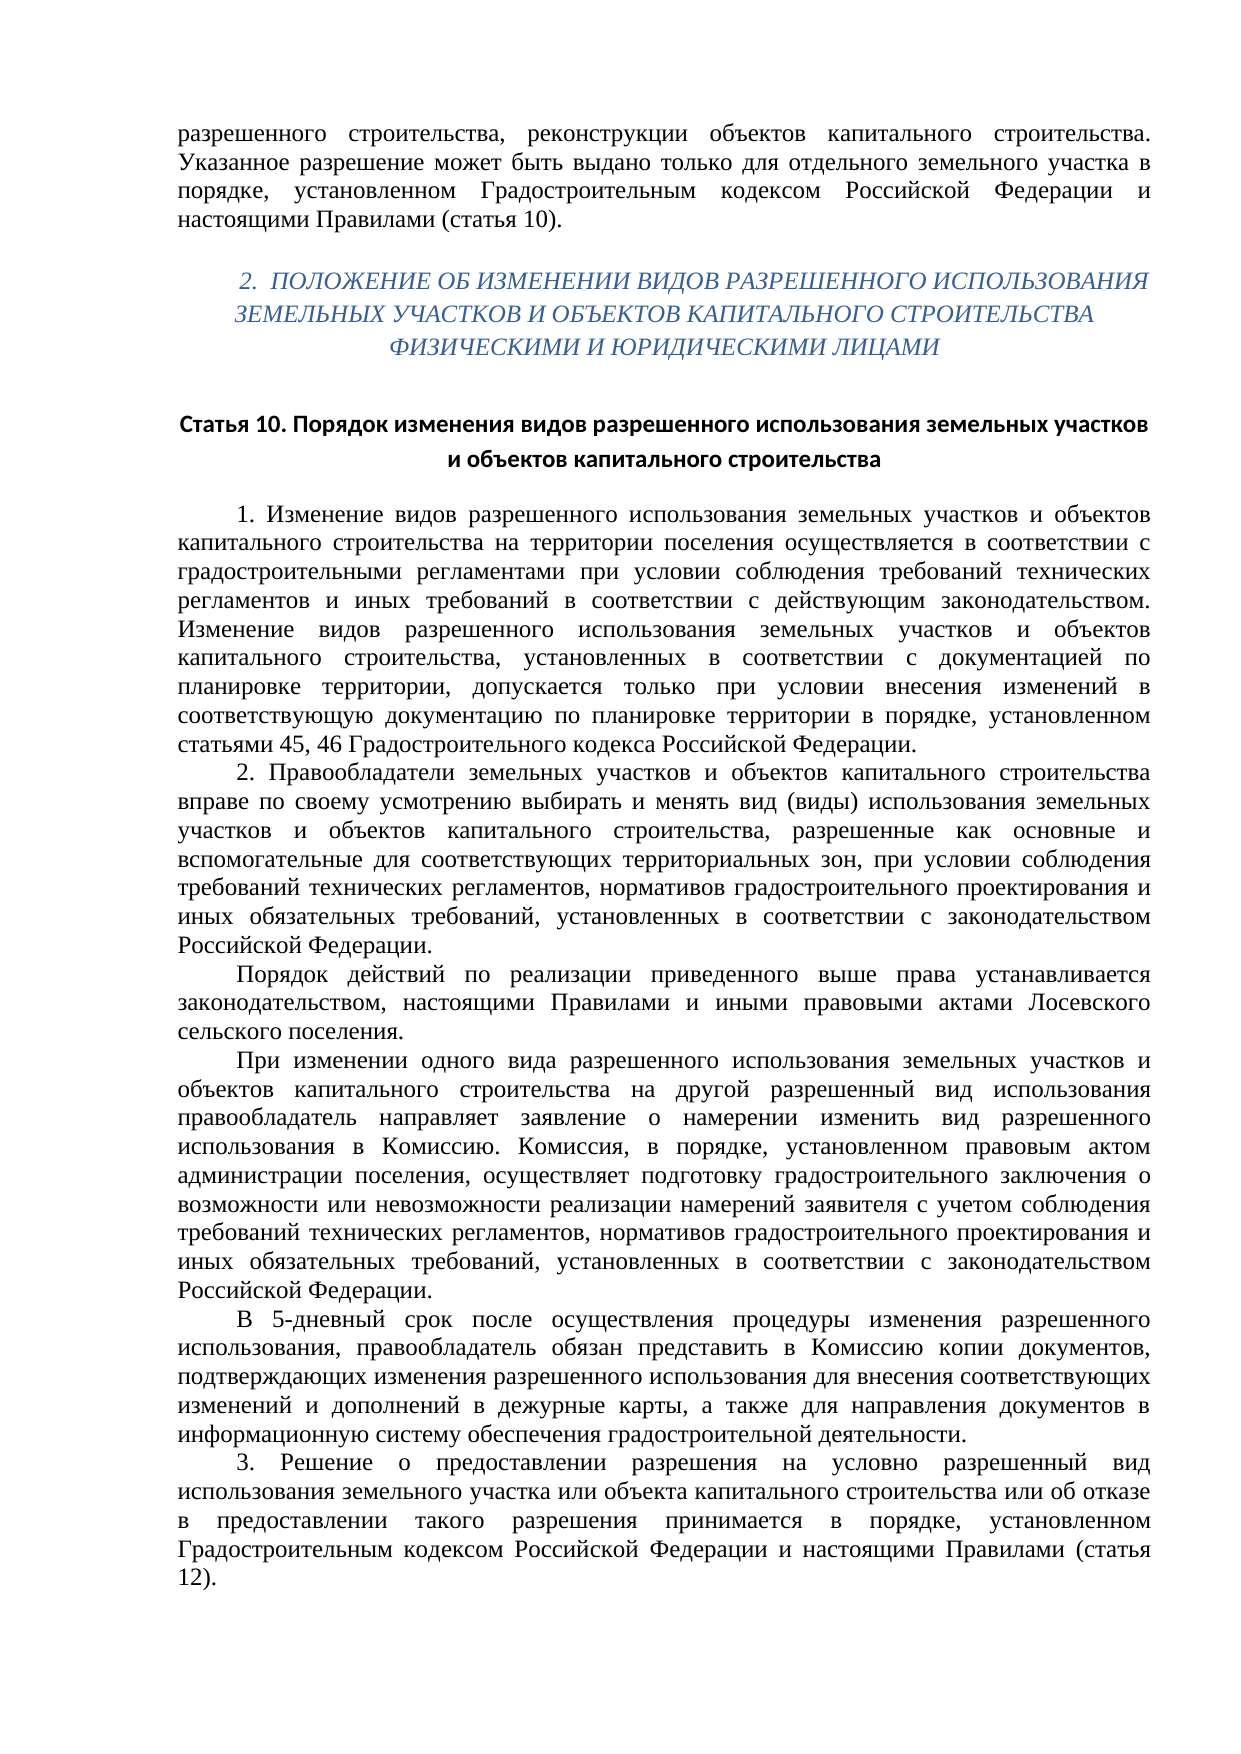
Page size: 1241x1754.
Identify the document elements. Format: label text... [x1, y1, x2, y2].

text Порядок действий по реализации приведенного выше права устанавливается законодательством, настоящими Правилами и иными правовыми актами Лосевского сельского поселения. [177, 959, 1152, 1045]
text 1. Изменение видов разрешенного использования земельных участков и объектов капитального строительства на территории поселения осуществляется в соответствии с градостроительными регламентами при условии соблюдения требований технических регламентов и иных требований в соответствии с действующим законодательством. Изменение видов разрешенного использования земельных участков и объектов капитального строительства, установленных в соответствии с документацией по планировке территории, допускается только при условии внесения изменений в соответствующую документацию по планировке территории в порядке, установленном статьями 45, 46 Градостроительного кодекса Российской Федерации. [177, 499, 1152, 757]
subtitle 2. ПОЛОЖЕНИЕ ОБ ИЗМЕНЕНИИ ВИДОВ РАЗРЕШЕННОГО ИСПОЛЬЗОВАНИЯ ЗЕМЕЛЬНЫХ УЧАСТКОВ И ОБЪЕКТОВ КАПИТАЛЬНОГО СТРОИТЕЛЬСТВА ФИЗИЧЕСКИМИ И ЮРИДИЧЕСКИМИ ЛИЦАМИ [177, 266, 1152, 361]
text 2. Правообладатели земельных участков и объектов капитального строительства вправе по своему усмотрению выбирать и менять вид (виды) использования земельных участков и объектов капитального строительства, разрешенные как основные и вспомогательные для соответствующих территориальных зон, при условии соблюдения требований технических регламентов, нормативов градостроительного проектирования и иных обязательных требований, установленных в соответствии с законодательством Российской Федерации. [177, 757, 1152, 959]
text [177, 118, 1152, 233]
text Статья 10. Порядок изменения видов разрешенного использования земельных участков и объектов капитального строительства [177, 408, 1152, 473]
text В 5-дневный срок после осуществления процедуры изменения разрешенного использования, правообладатель обязан представить в Комиссию копии документов, подтверждающих изменения разрешенного использования для внесения соответствующих изменений и дополнений в дежурные карты, а также для направления документов в информационную систему обеспечения градостроительной деятельности. [177, 1304, 1152, 1447]
text При изменении одного вида разрешенного использования земельных участков и объектов капитального строительства на другой разрешенный вид использования правообладатель направляет заявление о намерении изменить вид разрешенного использования в Комиссию. Комиссия, в порядке, установленном правовым актом администрации поселения, осуществляет подготовку градостроительного заключения о возможности или невозможности реализации намерений заявителя с учетом соблюдения требований технических регламентов, нормативов градостроительного проектирования и иных обязательных требований, установленных в соответствии с законодательством Российской Федерации. [177, 1045, 1152, 1304]
text 3. Решение о предоставлении разрешения на условно разрешенный вид использования земельного участка или объекта капитального строительства или об отказе в предоставлении такого разрешения принимается в порядке, установленном Градостроительным кодексом Российской Федерации и настоящими Правилами (статья 12). [177, 1447, 1152, 1591]
